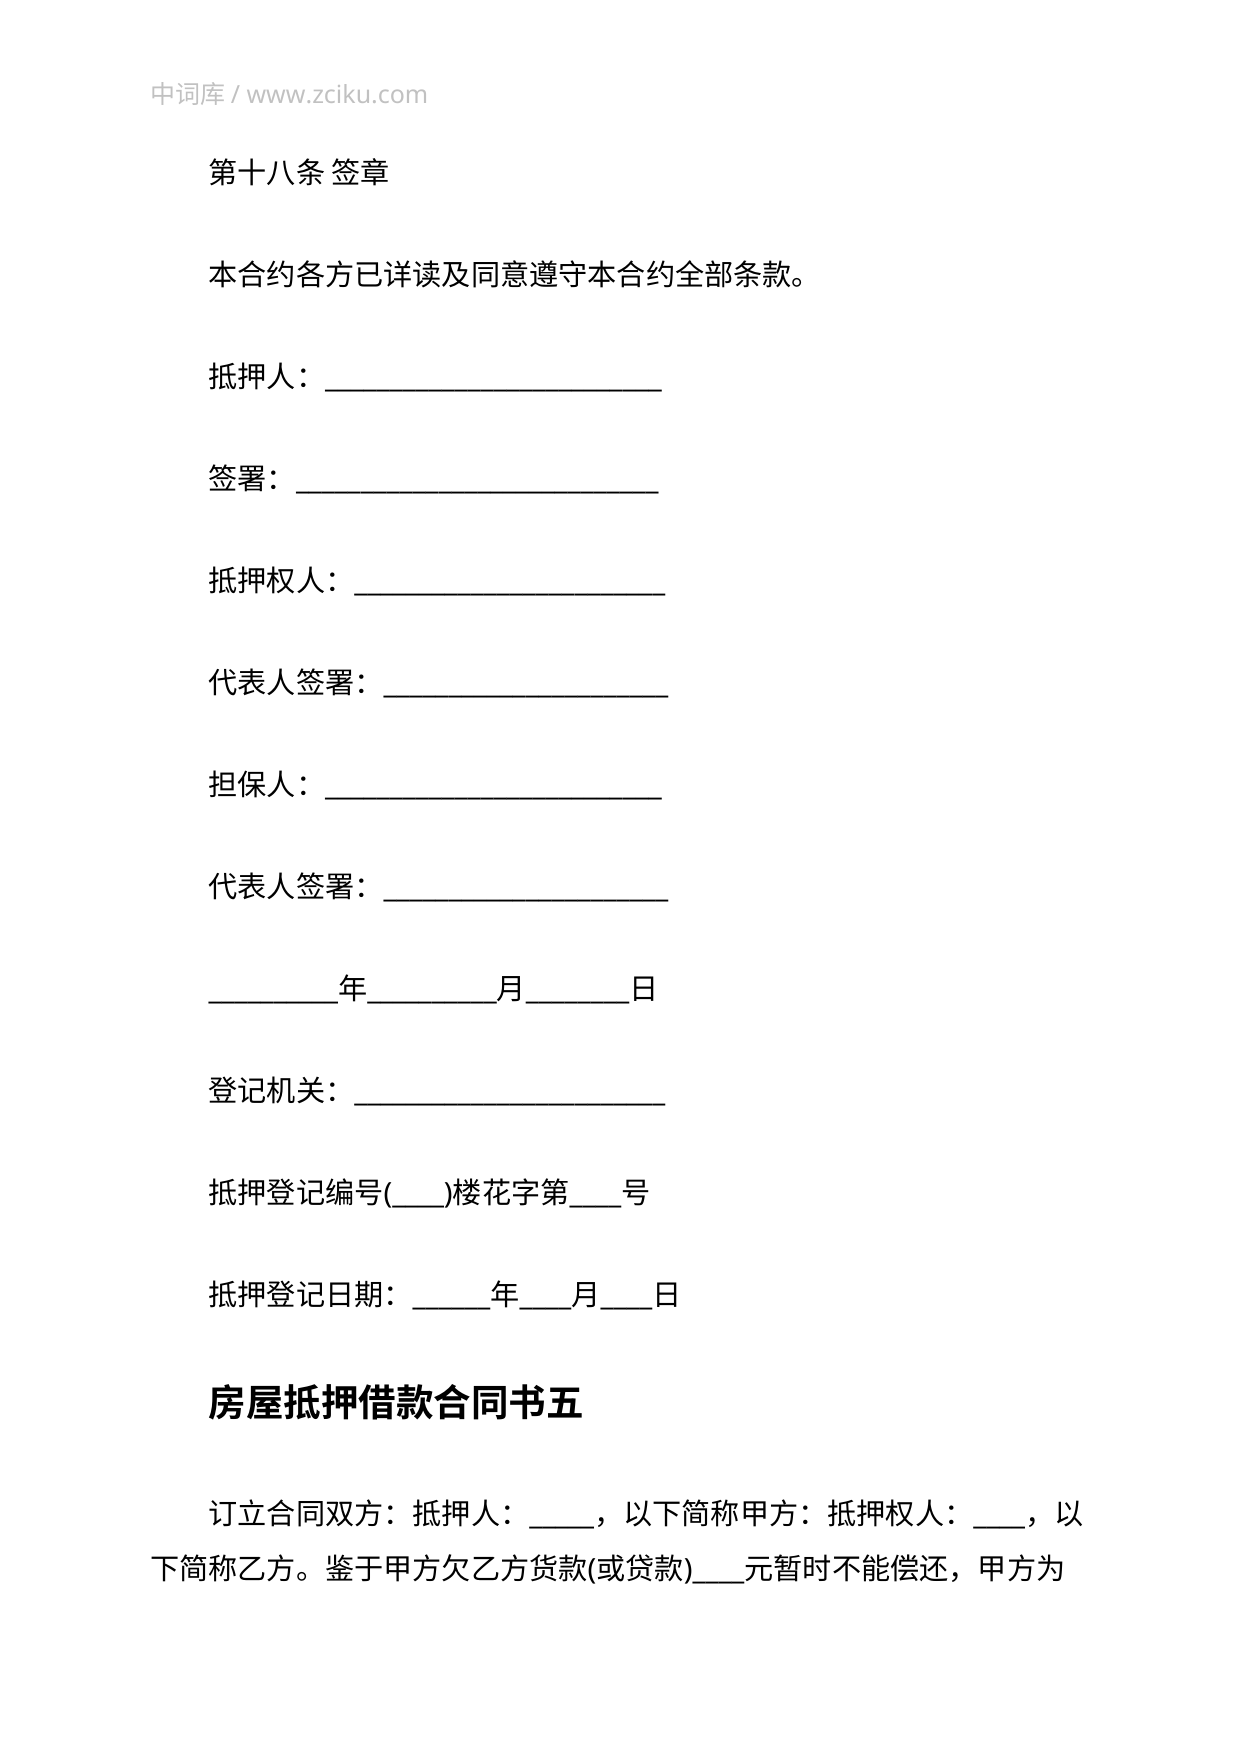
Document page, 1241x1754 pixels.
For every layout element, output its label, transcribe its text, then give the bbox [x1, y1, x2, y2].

text 担保人：__________________________ [150, 761, 1090, 804]
text 房屋抵押借款合同书五 [150, 1373, 1090, 1428]
text __________年__________月________日 [150, 965, 1090, 1008]
text 抵押权人：________________________ [150, 557, 1090, 600]
text 签署：____________________________ [150, 456, 1090, 498]
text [150, 1491, 1090, 1588]
text 代表人签署：______________________ [150, 659, 1090, 702]
text 本合约各方已详读及同意遵守本合约全部条款。 [150, 252, 1090, 294]
text 抵押登记日期：______年____月____日 [150, 1271, 1090, 1314]
text 代表人签署：______________________ [150, 863, 1090, 906]
text 第十八条 签章 [150, 150, 1090, 192]
text 登记机关：________________________ [150, 1067, 1090, 1110]
text 抵押登记编号(____)楼花字第____号 [150, 1169, 1090, 1212]
text 抵押人：__________________________ [150, 353, 1090, 396]
